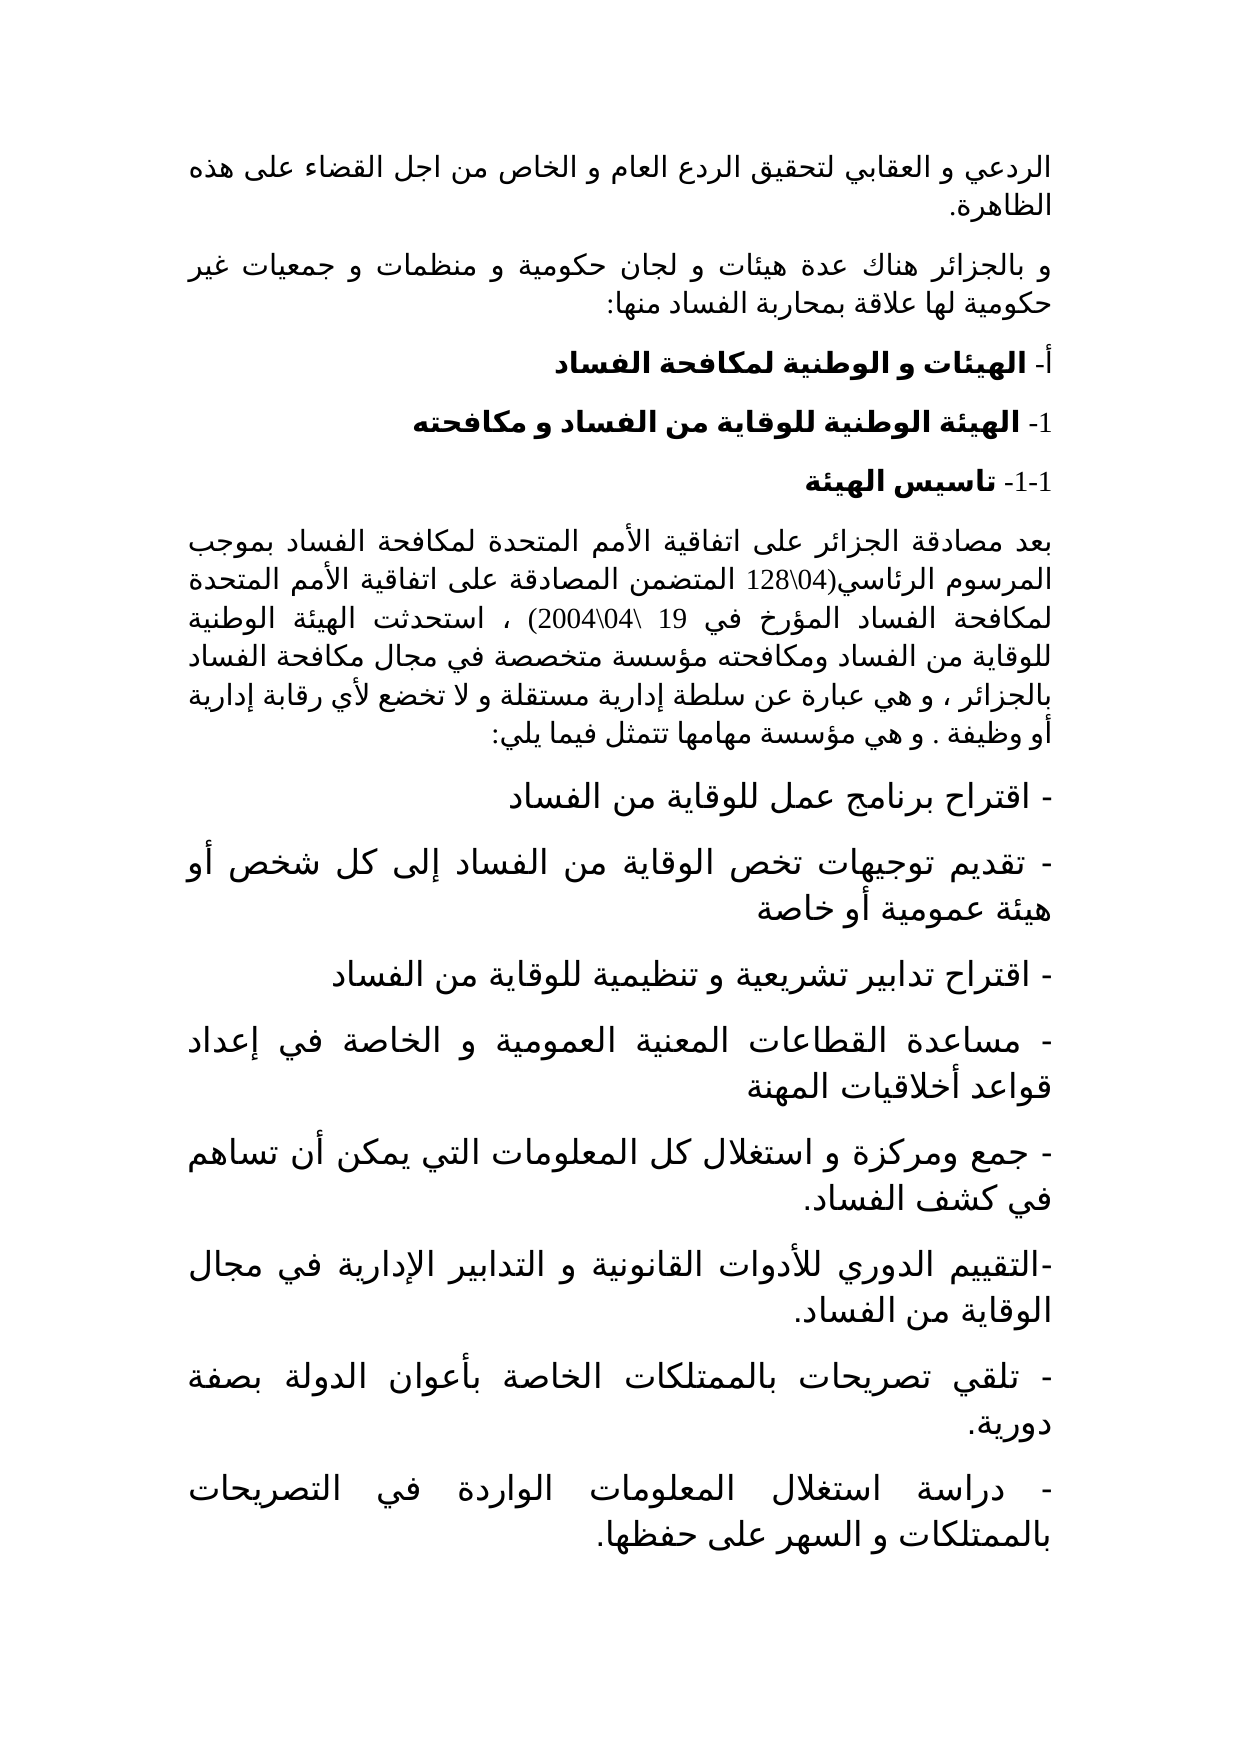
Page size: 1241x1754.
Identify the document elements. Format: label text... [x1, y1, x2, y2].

text - تلقي تصريحات بالممتلكات الخاصة بأعوان الدولة بصفة دورية. [187, 1356, 1053, 1441]
text أ- الهيئات و الوطنية لمكافحة الفساد [187, 346, 1053, 379]
text -التقييم الدوري للأدوات القانونية و التدابير الإدارية في مجال الوقاية من الفساد. [187, 1244, 1053, 1329]
text - تقديم توجيهات تخص الوقاية من الفساد إلى كل شخص أو هيئة عمومية أو خاصة [187, 842, 1053, 927]
text 1-1- تاسيس الهيئة [187, 464, 1053, 498]
text - مساعدة القطاعات المعنية العمومية و الخاصة في إعداد قواعد أخلاقيات المهنة [187, 1021, 1053, 1106]
text - دراسة استغلال المعلومات الواردة في التصريحات بالممتلكات و السهر على حفظها. [187, 1468, 1053, 1553]
text - اقتراح تدابير تشريعية و تنظيمية للوقاية من الفساد [187, 954, 1053, 994]
text و بالجزائر هناك عدة هيئات و لجان حكومية و منظمات و جمعيات غير حكومية لها علاقة بمحاربة الفساد منها: [187, 248, 1053, 320]
text 1- الهيئة الوطنية للوقاية من الفساد و مكافحته [187, 405, 1053, 439]
text - جمع ومركزة و استغلال كل المعلومات التي يمكن أن تساهم في كشف الفساد. [187, 1132, 1053, 1218]
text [187, 150, 1053, 222]
text بعد مصادقة الجزائر على اتفاقية الأمم المتحدة لمكافحة الفساد بموجب المرسوم الرئاسي(04\128 المتضمن المصادقة على اتفاقية الأمم المتحدة لمكافحة الفساد المؤرخ في 19 \04\2004) ، استحدثت الهيئة الوطنية للوقاية من الفساد ومكافحته مؤسسة متخصصة في مجال مكافحة الفساد بالجزائر ، و هي عبارة عن سلطة إدارية مستقلة و لا تخضع لأي رقابة إدارية أو وظيفة . و هي مؤسسة مهامها تتمثل فيما يلي: [187, 524, 1053, 750]
text - اقتراح برنامج عمل للوقاية من الفساد [187, 776, 1053, 816]
